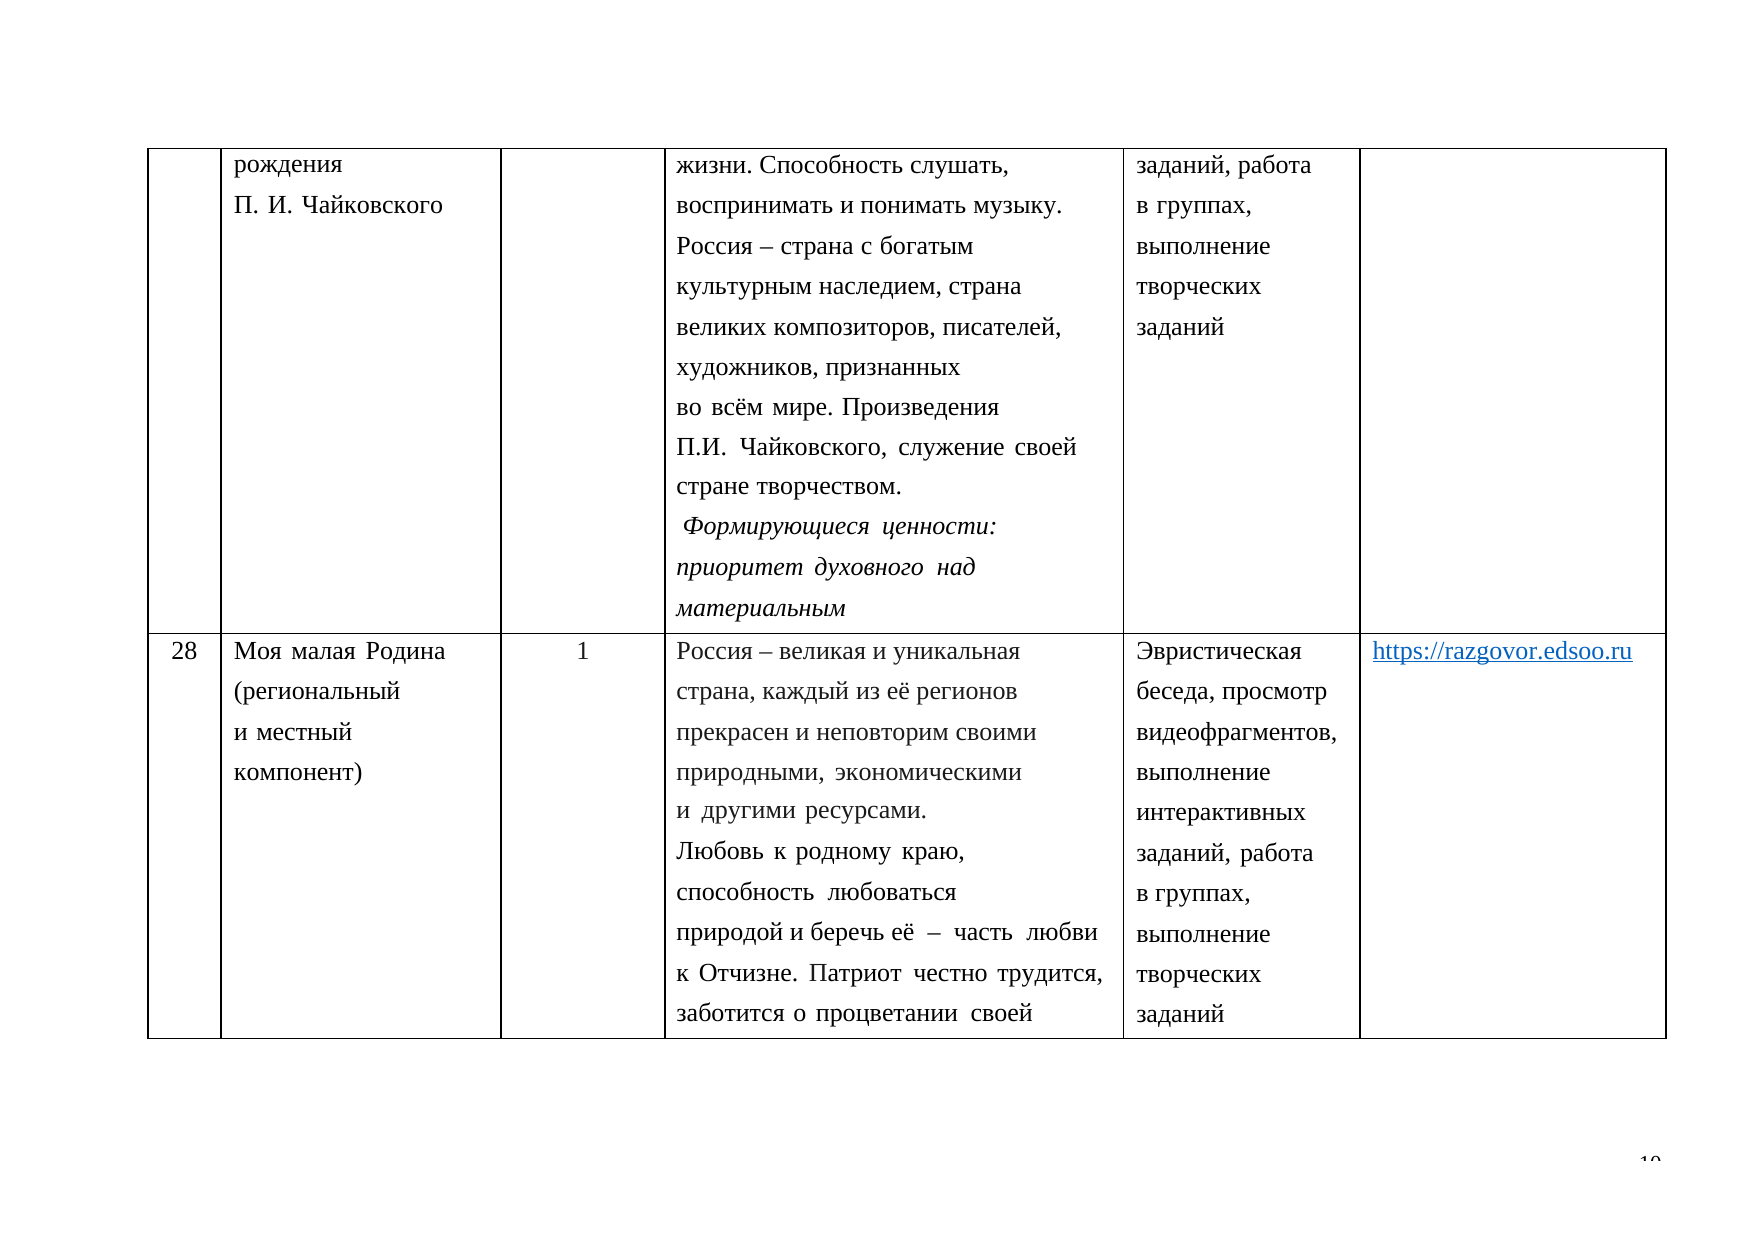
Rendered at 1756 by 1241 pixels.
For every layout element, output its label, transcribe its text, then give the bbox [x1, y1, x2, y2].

table_cell 28 [149, 634, 220, 1038]
table_header рождения П. И. Чайковского [222, 149, 500, 632]
table_cell https://razgovor.edsoo.ru [1361, 634, 1665, 1038]
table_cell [1124, 634, 1359, 1038]
table_header [502, 149, 664, 632]
table_header заданий, работа в группах, выполнение творческих заданий [1124, 149, 1359, 632]
table_cell 1 [502, 634, 664, 1038]
table_header [1361, 149, 1665, 632]
table_header [149, 149, 220, 632]
table_header жизни. Способность слушать, воспринимать и понимать музыку. Россия – страна с богатым культурным наследием, страна великих композиторов, писателей, художников, признанных во всём мире. Произведения П.И. Чайковского, служение своей стране творчеством. Формирующиеся ценности: приоритет духовного над материальным [666, 149, 1123, 632]
table_cell Россия – великая и уникальная страна, каждый из её регионов прекрасен и неповторим своими природными, экономическими и другими ресурсами. Любовь к родному краю, способность любоваться природой и беречь её – часть любви к Отчизне. Патриот честно трудится, заботится о процветании своей [666, 634, 1123, 1038]
table_cell Моя малая Родина (региональный и местный компонент) [222, 634, 500, 1038]
